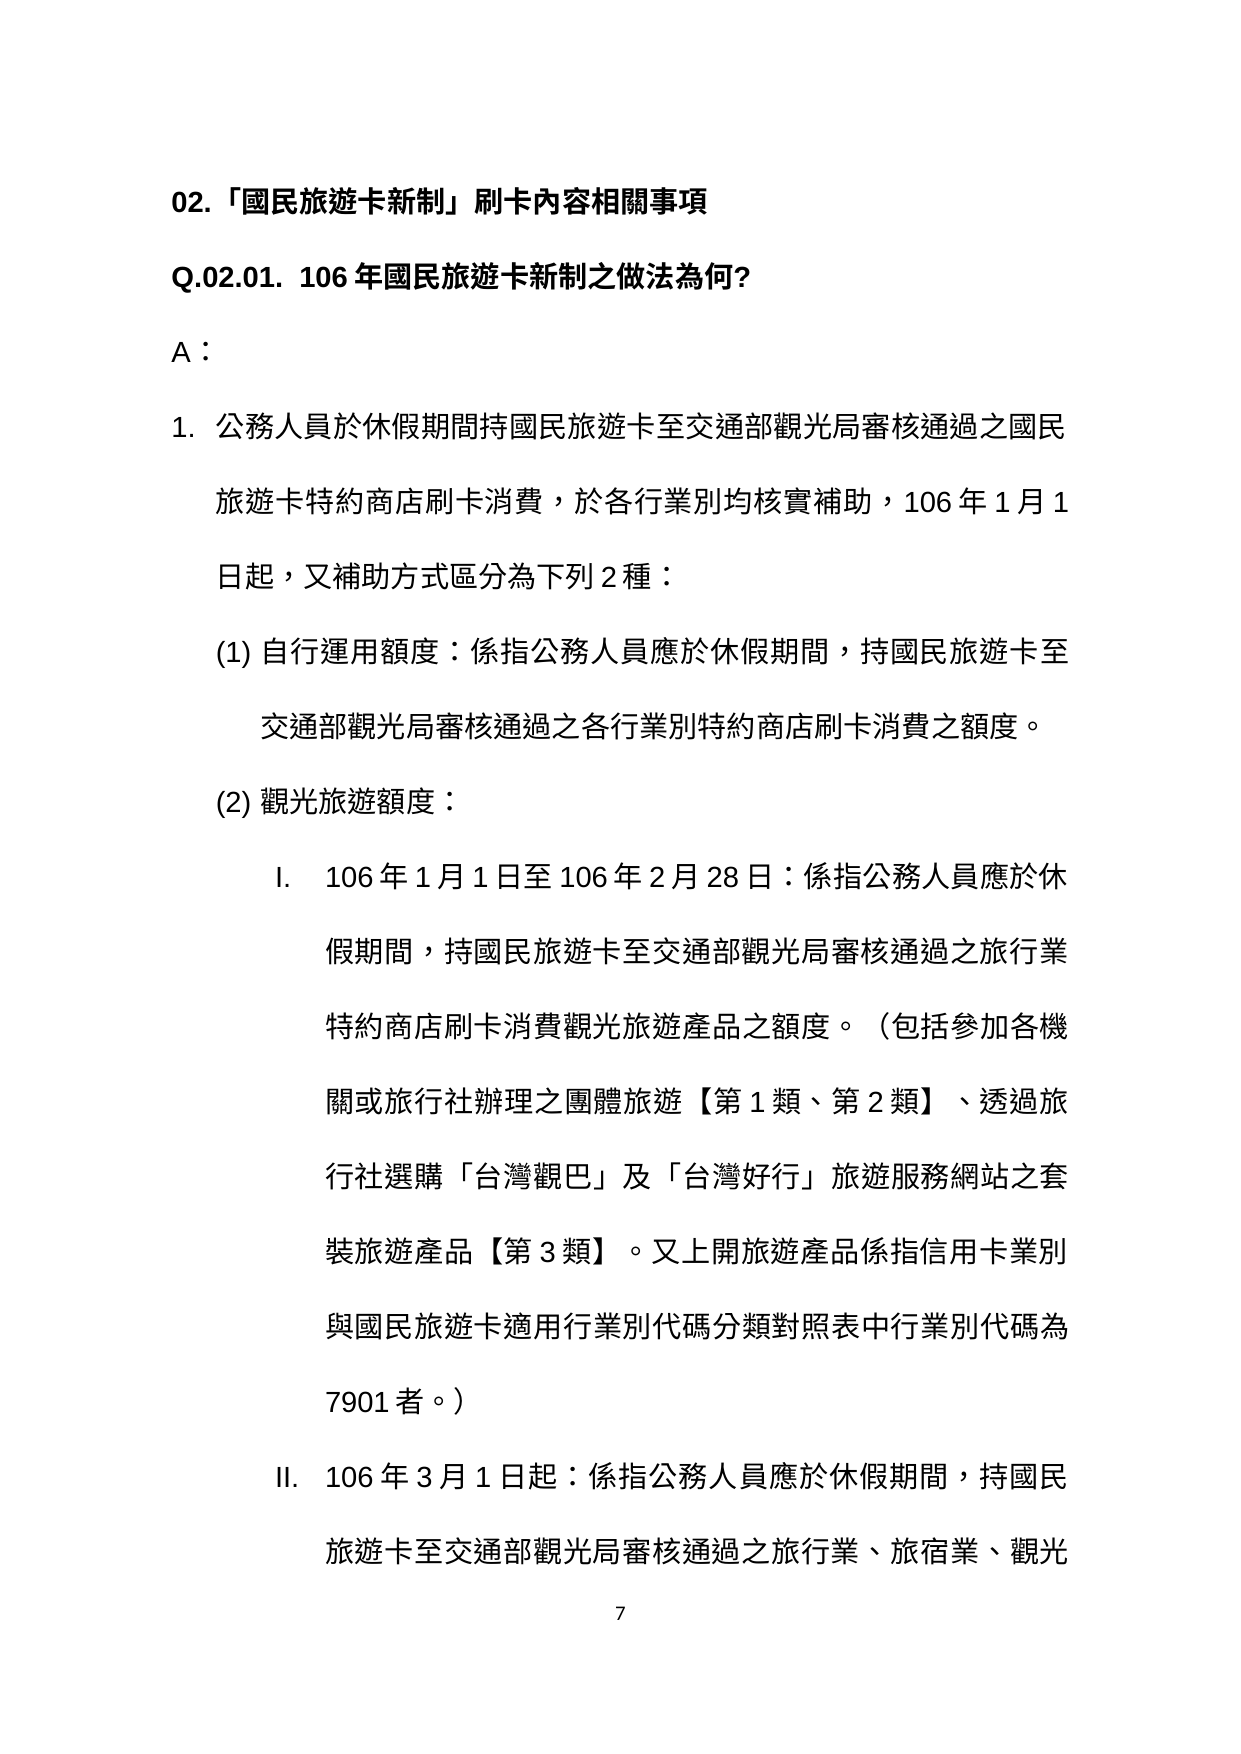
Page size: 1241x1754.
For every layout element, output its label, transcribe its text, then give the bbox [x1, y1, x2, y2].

text A： [171, 312, 1069, 387]
text 02.「國民旅遊卡新制」刷卡內容相關事項 [171, 162, 1069, 237]
list 自行運用額度：係指公務人員應於休假期間，持國民旅遊卡至交通部觀光局審核通過之各行業別特約商店刷卡消費之額度。 [216, 612, 1069, 762]
list 觀光旅遊額度： [216, 762, 1069, 837]
list 公務人員於休假期間持國民旅遊卡至交通部觀光局審核通過之國民旅遊卡特約商店刷卡消費，於各行業別均核實補助，106年1月1日起，又補助方式區分為下列2種： [171, 387, 1069, 612]
text Q.02.01. 106年國民旅遊卡新制之做法為何? [171, 237, 1069, 312]
list 106年1月1日至106年2月28日：係指公務人員應於休假期間，持國民旅遊卡至交通部觀光局審核通過之旅行業特約商店刷卡消費觀光旅遊產品之額度。（包括參加各機關或旅行社辦理之團體旅遊【第1類、第2類】、透過旅行社選購「台灣觀巴」及「台灣好行」旅遊服務網站之套裝旅遊產品【第3類】。又上開旅遊產品係指信用卡業別與國民旅遊卡適用行業別代碼分類對照表中行業別代碼為7901者。） [275, 837, 1069, 1437]
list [275, 1437, 1069, 1587]
